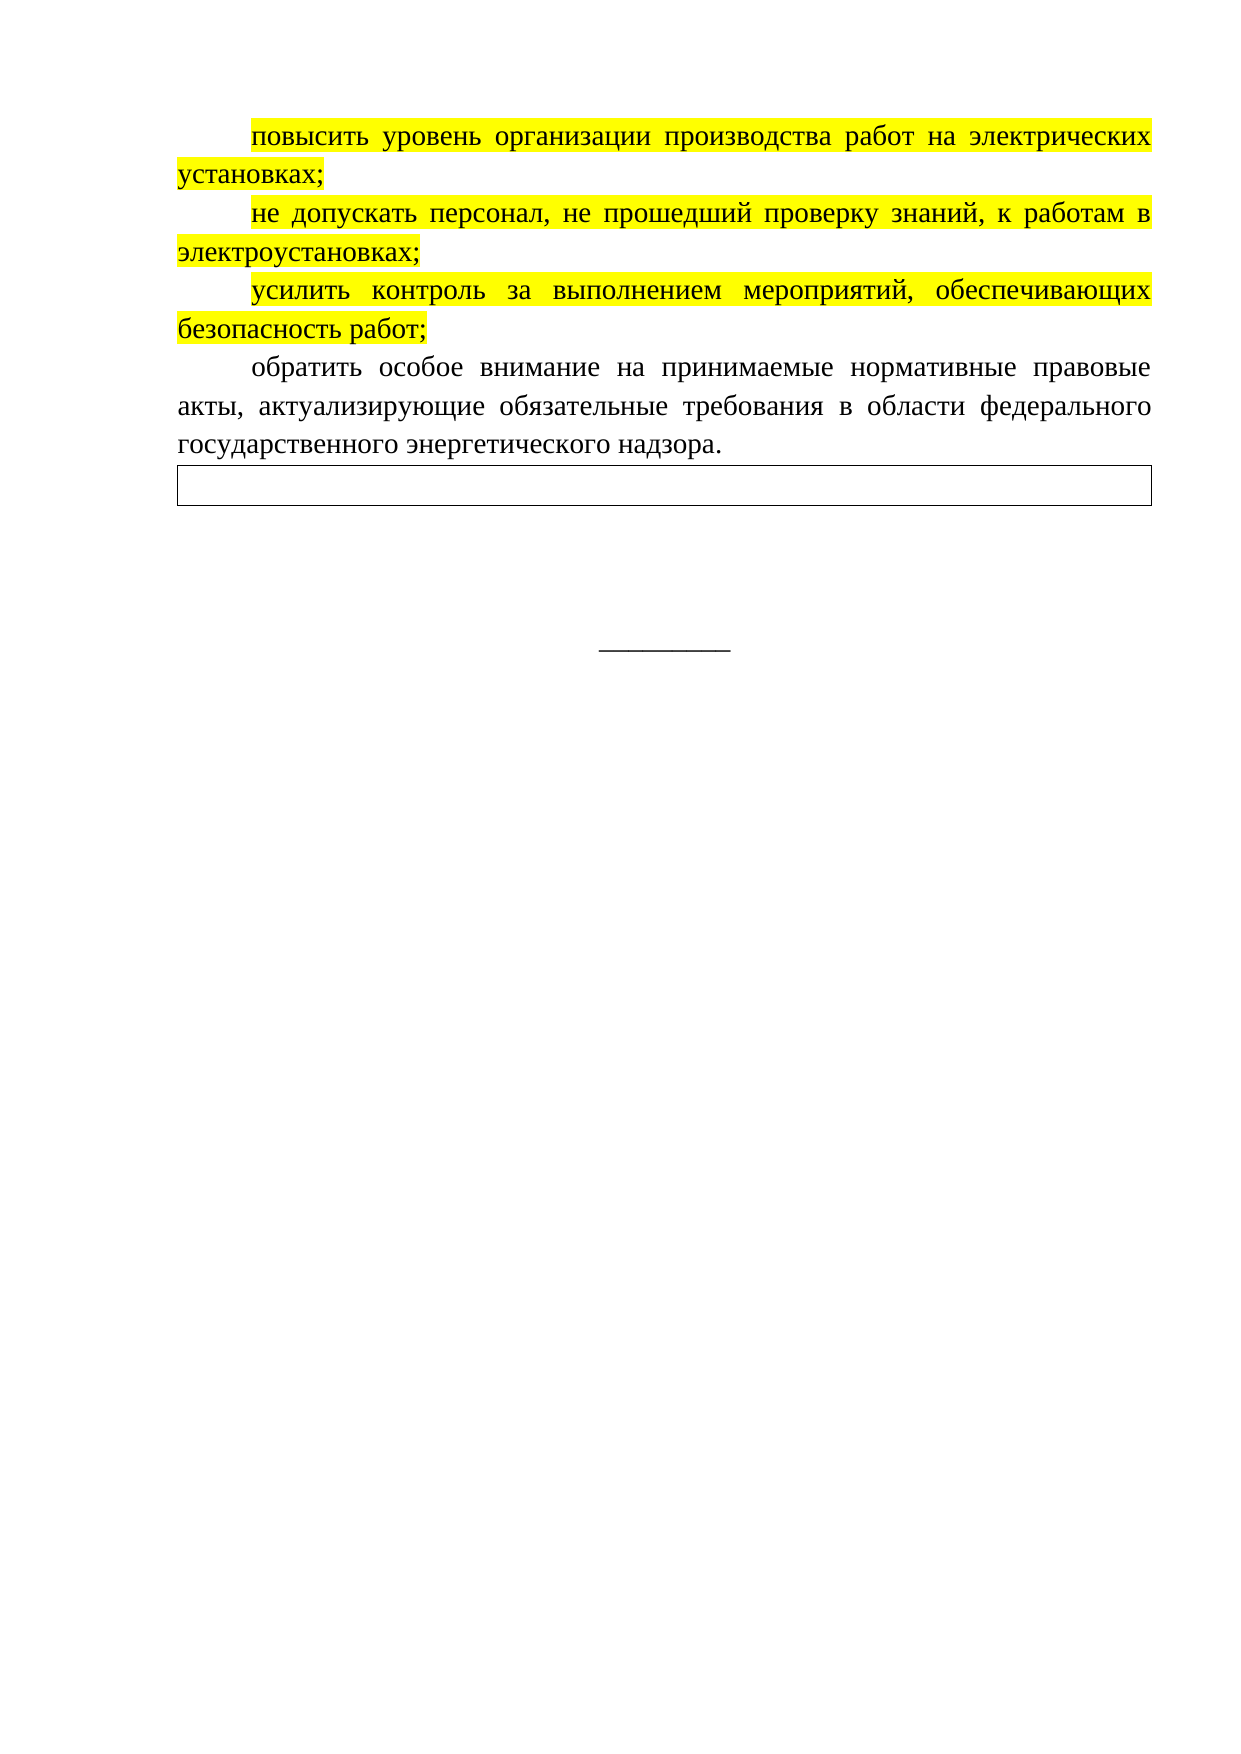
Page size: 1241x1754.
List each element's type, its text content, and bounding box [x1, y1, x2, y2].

table_header [178, 466, 1151, 504]
text обратить особое внимание на принимаемые нормативные правовые акты, актуализирующие обязательные требования в области федерального государственного энергетического надзора. [177, 349, 1152, 460]
text _________ [177, 621, 1152, 655]
text не допускать персонал, не прошедший проверку знаний, к работам в электроустановках; [177, 195, 1152, 267]
text повысить уровень организации производства работ на электрических установках; [177, 118, 1152, 190]
text усилить контроль за выполнением мероприятий, обеспечивающих безопасность работ; [177, 272, 1152, 344]
